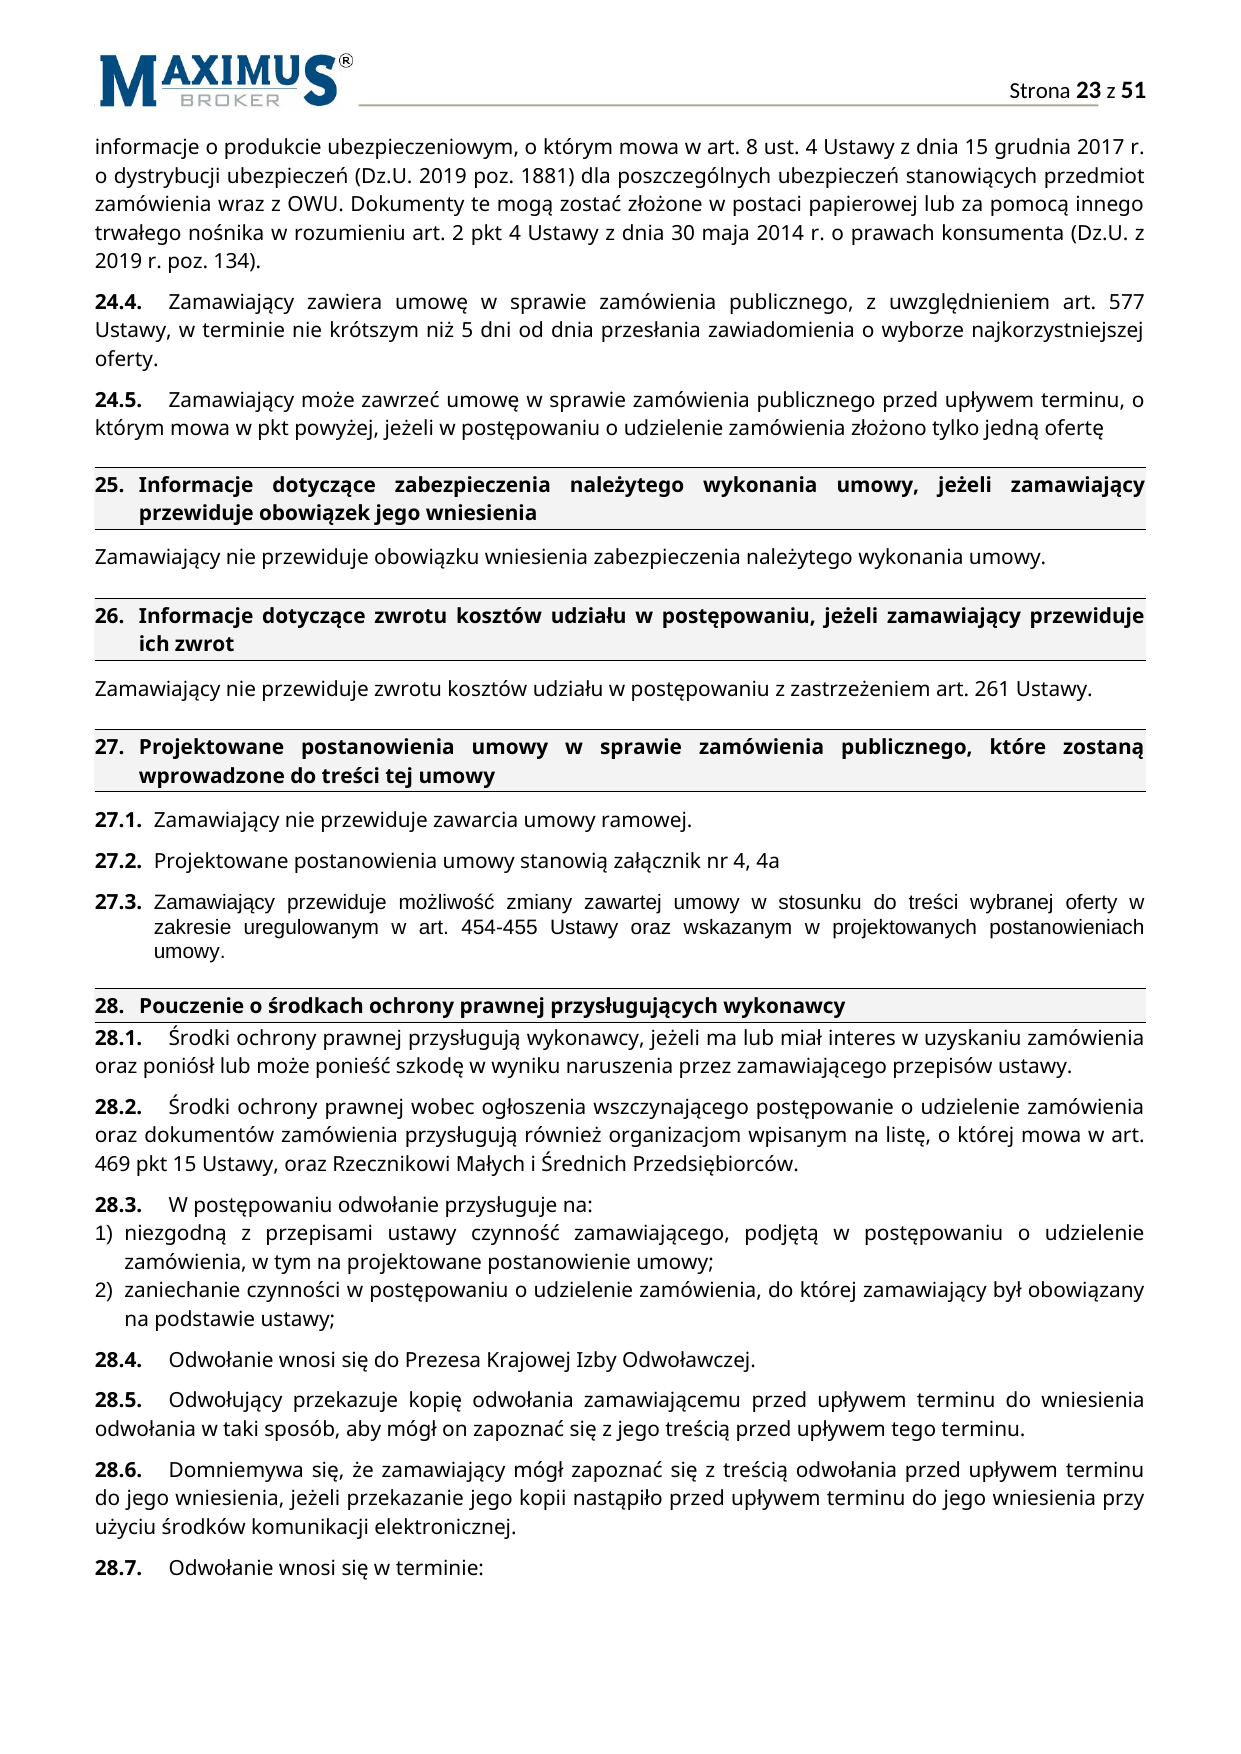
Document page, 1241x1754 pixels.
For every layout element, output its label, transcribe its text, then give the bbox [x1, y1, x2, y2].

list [94, 132, 1146, 274]
subtitle Pouczenie o środkach ochrony prawnej przysługujących wykonawcy [94, 989, 1146, 1023]
list W postępowaniu odwołanie przysługuje na: [94, 1190, 1146, 1218]
list Domniemywa się, że zamawiający mógł zapoznać się z treścią odwołania przed upływem terminu do jego wniesienia, jeżeli przekazanie jego kopii nastąpiło przed upływem terminu do jego wniesienia przy użyciu środków komunikacji elektronicznej. [94, 1455, 1146, 1540]
list Zamawiający zawiera umowę w sprawie zamówienia publicznego, z uwzględnieniem art. 577 Ustawy, w terminie nie krótszym niż 5 dni od dnia przesłania zawiadomienia o wyborze najkorzystniejszej oferty. [94, 287, 1146, 372]
list zaniechanie czynności w postępowaniu o udzielenie zamówienia, do której zamawiający był obowiązany na podstawie ustawy; [94, 1275, 1146, 1332]
list Zamawiający nie przewiduje zawarcia umowy ramowej. [94, 805, 1146, 833]
list Odwołanie wnosi się do Prezesa Krajowej Izby Odwoławczej. [94, 1345, 1146, 1373]
list Odwołanie wnosi się w terminie: [94, 1553, 1146, 1581]
list Środki ochrony prawnej wobec ogłoszenia wszczynającego postępowanie o udzielenie zamówienia oraz dokumentów zamówienia przysługują również organizacjom wpisanym na listę, o której mowa w art. 469 pkt 15 Ustawy, oraz Rzecznikowi Małych i Średnich Przedsiębiorców. [94, 1092, 1146, 1177]
text Zamawiający nie przewiduje obowiązku wniesienia zabezpieczenia należytego wykonania umowy. [94, 542, 1146, 571]
subtitle Informacje dotyczące zabezpieczenia należytego wykonania umowy, jeżeli zamawiający przewiduje obowiązek jego wniesienia [94, 468, 1146, 530]
subtitle Informacje dotyczące zwrotu kosztów udziału w postępowaniu, jeżeli zamawiający przewiduje ich zwrot [94, 599, 1146, 661]
subtitle Projektowane postanowienia umowy w sprawie zamówienia publicznego, które zostaną wprowadzone do treści tej umowy [94, 730, 1146, 792]
list niezgodną z przepisami ustawy czynność zamawiającego, podjętą w postępowaniu o udzielenie zamówienia, w tym na projektowane postanowienie umowy; [94, 1218, 1146, 1275]
list Środki ochrony prawnej przysługują wykonawcy, jeżeli ma lub miał interes w uzyskaniu zamówienia oraz poniósł lub może ponieść szkodę w wyniku naruszenia przez zamawiającego przepisów ustawy. [94, 1023, 1146, 1080]
list Zamawiający może zawrzeć umowę w sprawie zamówienia publicznego przed upływem terminu, o którym mowa w pkt powyżej, jeżeli w postępowaniu o udzielenie zamówienia złożono tylko jedną ofertę [94, 385, 1146, 442]
list Projektowane postanowienia umowy stanowią załącznik nr 4, 4a [94, 846, 1146, 874]
picture [94, 50, 359, 111]
list Zamawiający przewiduje możliwość zmiany zawartej umowy w stosunku do treści wybranej oferty w zakresie uregulowanym w art. 454-455 Ustawy oraz wskazanym w projektowanych postanowieniach umowy. [94, 887, 1146, 963]
text Zamawiający nie przewiduje zwrotu kosztów udziału w postępowaniu z zastrzeżeniem art. 261 Ustawy. [94, 674, 1146, 702]
list Odwołujący przekazuje kopię odwołania zamawiającemu przed upływem terminu do wniesienia odwołania w taki sposób, aby mógł on zapoznać się z jego treścią przed upływem tego terminu. [94, 1386, 1146, 1442]
